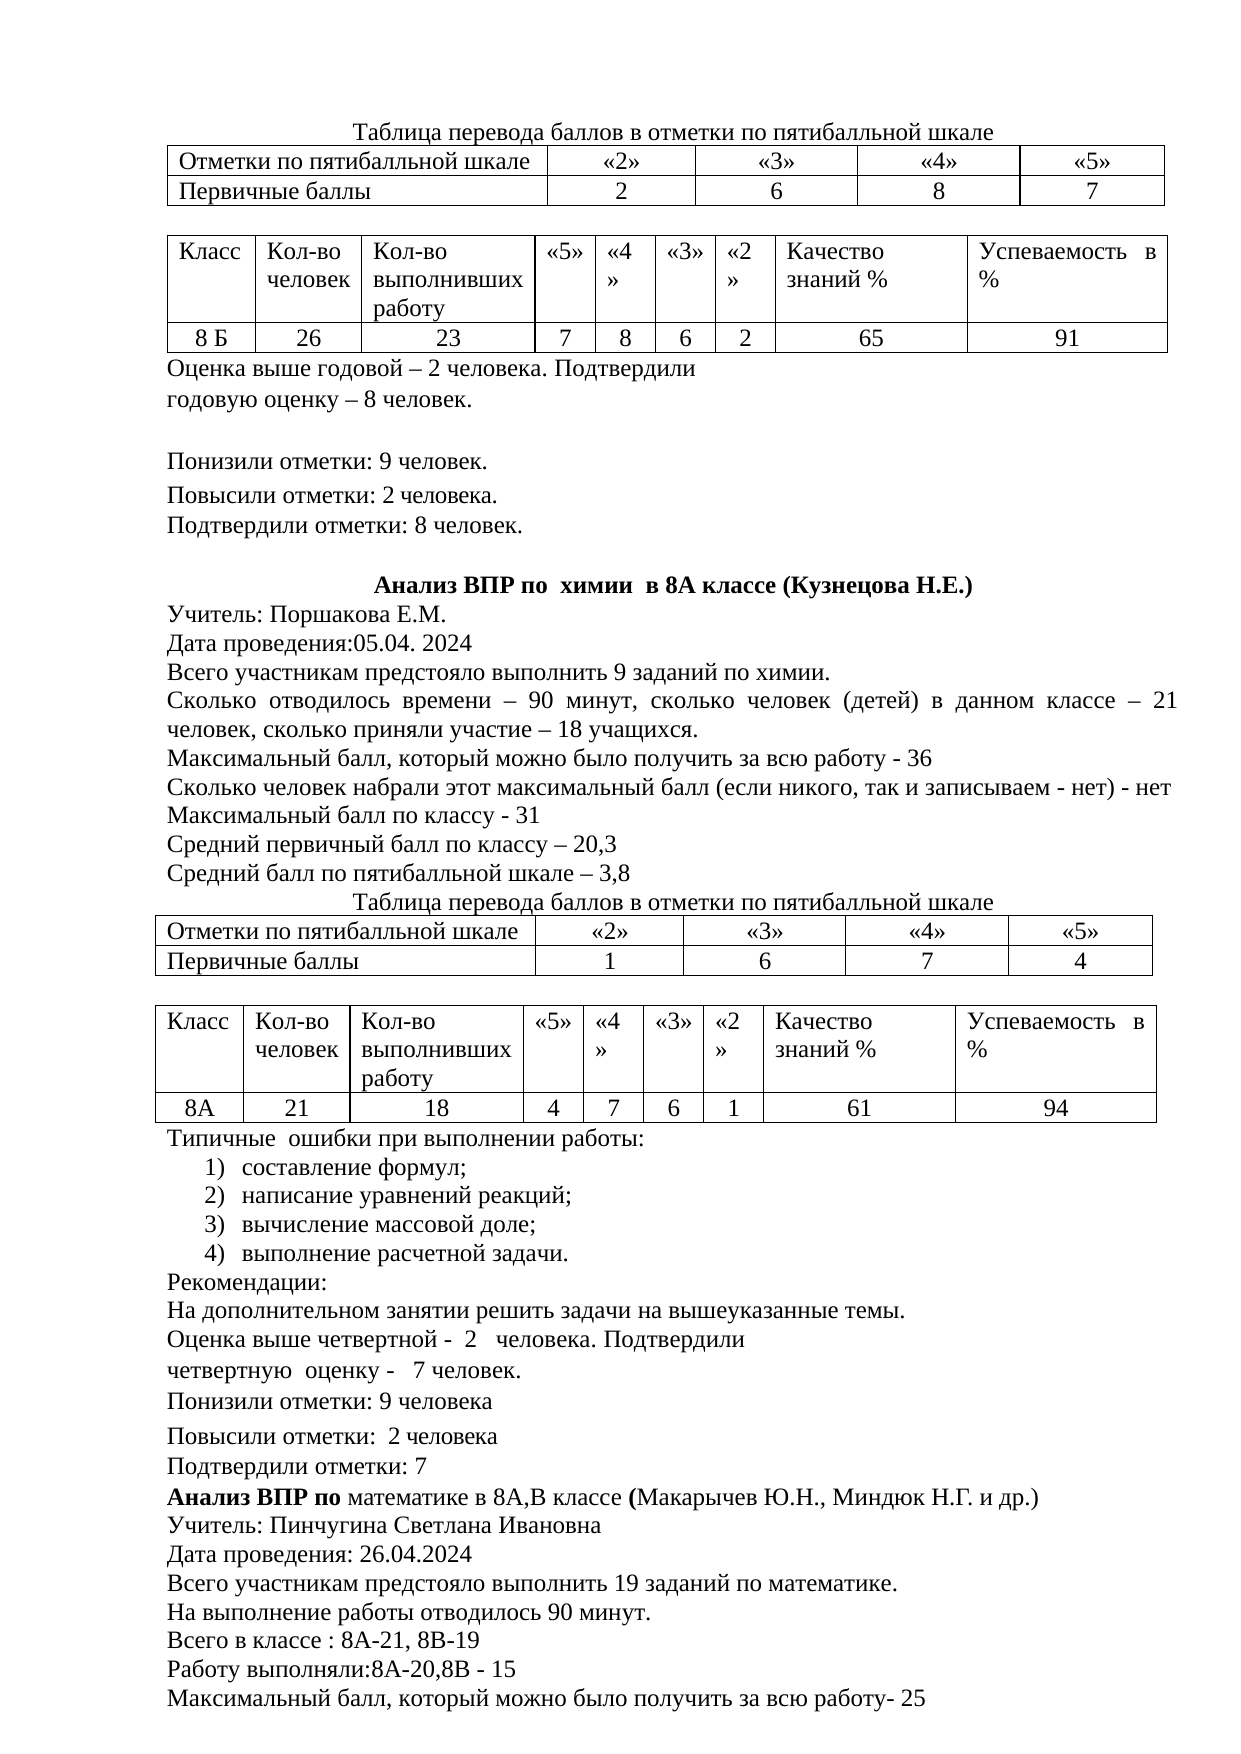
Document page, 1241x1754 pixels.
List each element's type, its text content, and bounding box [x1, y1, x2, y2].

text Типичные ошибки при выполнении работы: [167, 1123, 1180, 1152]
text Таблица перевода баллов в отметки по пятибалльной шкале [167, 887, 1180, 915]
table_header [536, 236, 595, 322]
text Всего участникам предстояло выполнить 19 заданий по математике. [167, 1568, 1180, 1597]
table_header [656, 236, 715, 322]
list выполнение расчетной задачи. [204, 1238, 1180, 1267]
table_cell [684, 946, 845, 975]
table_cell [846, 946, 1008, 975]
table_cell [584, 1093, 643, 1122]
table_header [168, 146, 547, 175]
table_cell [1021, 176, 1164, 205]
text Сколько человек набрали этот максимальный балл (если никого, так и записываем - нет) - нет [167, 772, 1180, 800]
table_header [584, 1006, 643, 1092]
text Всего участникам предстояло выполнить 9 заданий по химии. [167, 657, 1180, 685]
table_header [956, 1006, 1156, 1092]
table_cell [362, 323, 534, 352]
text Повысили отметки: 2 человека. [167, 477, 1180, 511]
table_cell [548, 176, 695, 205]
text Оценка выше годовой – 2 человека. Подтвердили годовую оценку – 8 человек. [167, 353, 766, 413]
text Повысили отметки: 2 человека [167, 1417, 1180, 1451]
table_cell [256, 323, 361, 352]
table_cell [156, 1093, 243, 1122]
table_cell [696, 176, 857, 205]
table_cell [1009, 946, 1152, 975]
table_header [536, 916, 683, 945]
text Анализ ВПР по математике в 8А,В классе (Макарычев Ю.Н., Миндюк Н.Г. и др.) [167, 1482, 1180, 1511]
text Дата проведения:05.04. 2024 [167, 628, 1180, 657]
text Максимальный балл, который можно было получить за всю работу- 25 [167, 1683, 1180, 1712]
text Всего в классе : 8А-21, 8В-19 [167, 1626, 1180, 1654]
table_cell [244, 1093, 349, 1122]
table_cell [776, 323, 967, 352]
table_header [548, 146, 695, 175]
text На выполнение работы отводилось 90 минут. [167, 1597, 1180, 1626]
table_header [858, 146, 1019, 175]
text Анализ ВПР по химии в 8А классе (Кузнецова Н.Е.) [167, 570, 1180, 599]
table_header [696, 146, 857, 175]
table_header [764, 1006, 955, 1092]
text Учитель: Поршакова Е.М. [167, 599, 1180, 628]
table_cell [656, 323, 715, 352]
text Таблица перевода баллов в отметки по пятибалльной шкале [167, 117, 1180, 145]
text Дата проведения: 26.04.2024 [167, 1539, 1180, 1568]
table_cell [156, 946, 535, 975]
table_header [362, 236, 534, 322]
text Максимальный балл, который можно было получить за всю работу - 36 [167, 743, 1180, 772]
text Средний балл по пятибалльной шкале – 3,8 [167, 858, 1180, 887]
list написание уравнений реакций; [204, 1180, 1180, 1209]
list вычисление массовой доле; [204, 1209, 1180, 1238]
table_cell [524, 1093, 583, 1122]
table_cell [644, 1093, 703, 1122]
text На дополнительном занятии решить задачи на вышеуказанные темы. [167, 1295, 1180, 1324]
text Оценка выше четвертной - 2 человека. Подтвердили четвертную оценку - 7 человек. [167, 1324, 766, 1384]
text Средний первичный балл по классу – 20,3 [167, 829, 1180, 858]
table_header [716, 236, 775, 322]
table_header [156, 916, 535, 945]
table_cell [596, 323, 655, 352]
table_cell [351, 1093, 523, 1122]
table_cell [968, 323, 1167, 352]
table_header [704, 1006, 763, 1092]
text Подтвердили отметки: 7 [167, 1451, 1180, 1479]
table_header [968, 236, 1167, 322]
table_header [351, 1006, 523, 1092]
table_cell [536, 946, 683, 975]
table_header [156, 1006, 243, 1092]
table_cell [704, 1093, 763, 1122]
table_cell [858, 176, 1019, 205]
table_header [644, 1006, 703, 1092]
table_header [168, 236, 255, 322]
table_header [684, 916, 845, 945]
text Подтвердили отметки: 8 человек. [167, 511, 1180, 539]
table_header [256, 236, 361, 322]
text Сколько отводилось времени – 90 минут, сколько человек (детей) в данном классе – 21 человек, сколько приняли участие – 18 учащихся. [167, 685, 1180, 743]
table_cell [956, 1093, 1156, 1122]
text Учитель: Пинчугина Светлана Ивановна [167, 1511, 1180, 1539]
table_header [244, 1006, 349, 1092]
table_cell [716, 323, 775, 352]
list составление формул; [204, 1152, 1180, 1180]
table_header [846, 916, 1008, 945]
text Максимальный балл по классу - 31 [167, 800, 1180, 829]
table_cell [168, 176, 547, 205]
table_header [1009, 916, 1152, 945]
text Рекомендации: [167, 1267, 1180, 1295]
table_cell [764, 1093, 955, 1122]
text Работу выполняли:8А-20,8В - 15 [167, 1654, 1180, 1683]
text Понизили отметки: 9 человека [167, 1386, 1180, 1415]
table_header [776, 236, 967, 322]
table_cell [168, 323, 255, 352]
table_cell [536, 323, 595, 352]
text Понизили отметки: 9 человек. [167, 446, 1180, 475]
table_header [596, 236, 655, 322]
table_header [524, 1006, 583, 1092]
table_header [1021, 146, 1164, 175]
